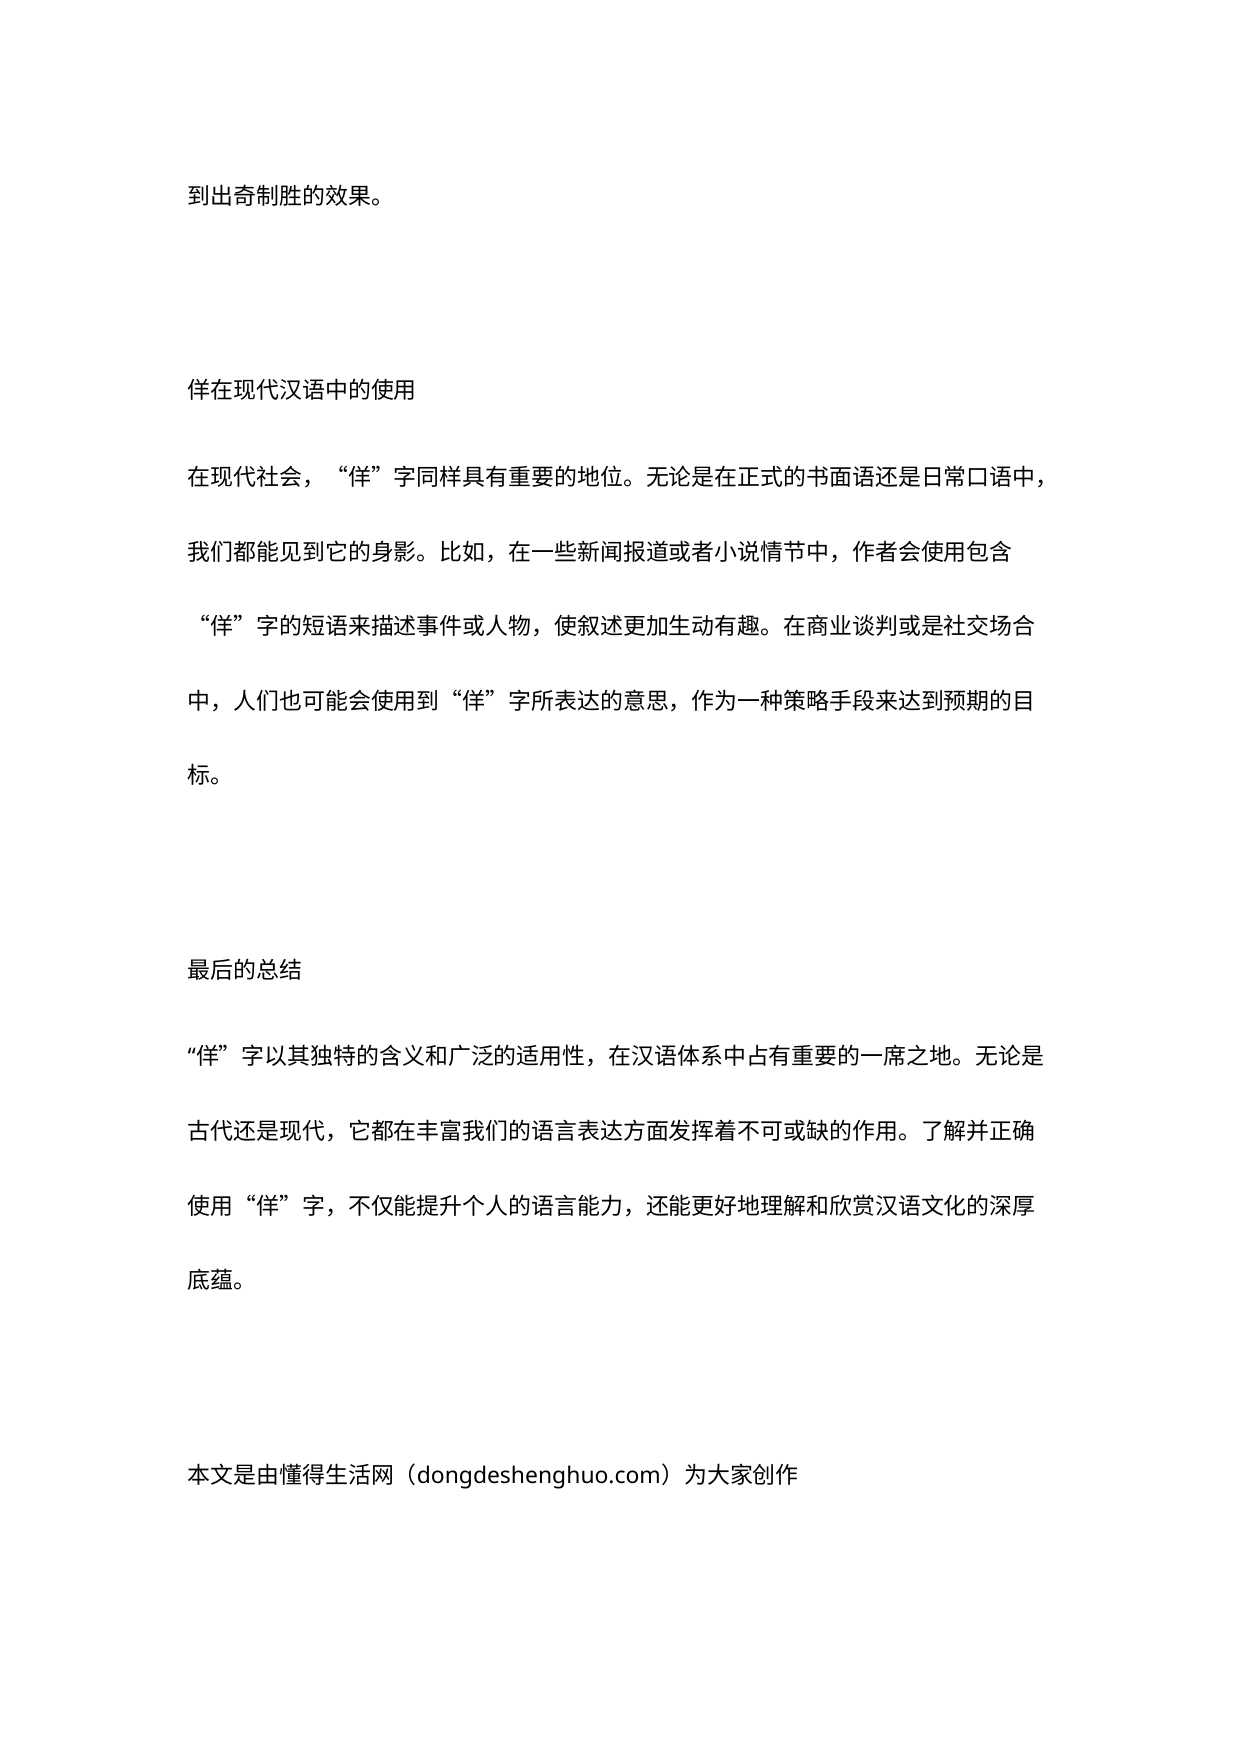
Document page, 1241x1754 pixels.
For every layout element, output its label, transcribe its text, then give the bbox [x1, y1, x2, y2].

text 在现代社会，“佯”字同样具有重要的地位。无论是在正式的书面语还是日常口语中，我们都能见到它的身影。比如，在一些新闻报道或者小说情节中，作者会使用包含“佯”字的短语来描述事件或人物，使叙述更加生动有趣。在商业谈判或是社交场合中，人们也可能会使用到“佯”字所表达的意思，作为一种策略手段来达到预期的目标。 [187, 443, 1053, 807]
text “佯”字以其独特的含义和广泛的适用性，在汉语体系中占有重要的一席之地。无论是古代还是现代，它都在丰富我们的语言表达方面发挥着不可或缺的作用。了解并正确使用“佯”字，不仅能提升个人的语言能力，还能更好地理解和欣赏汉语文化的深厚底蕴。 [187, 1022, 1053, 1311]
text 佯在现代汉语中的使用 [187, 356, 1053, 421]
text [187, 162, 1053, 227]
text 本文是由懂得生活网（dongdeshenghuo.com）为大家创作 [187, 1441, 1053, 1506]
text 最后的总结 [187, 936, 1053, 1001]
